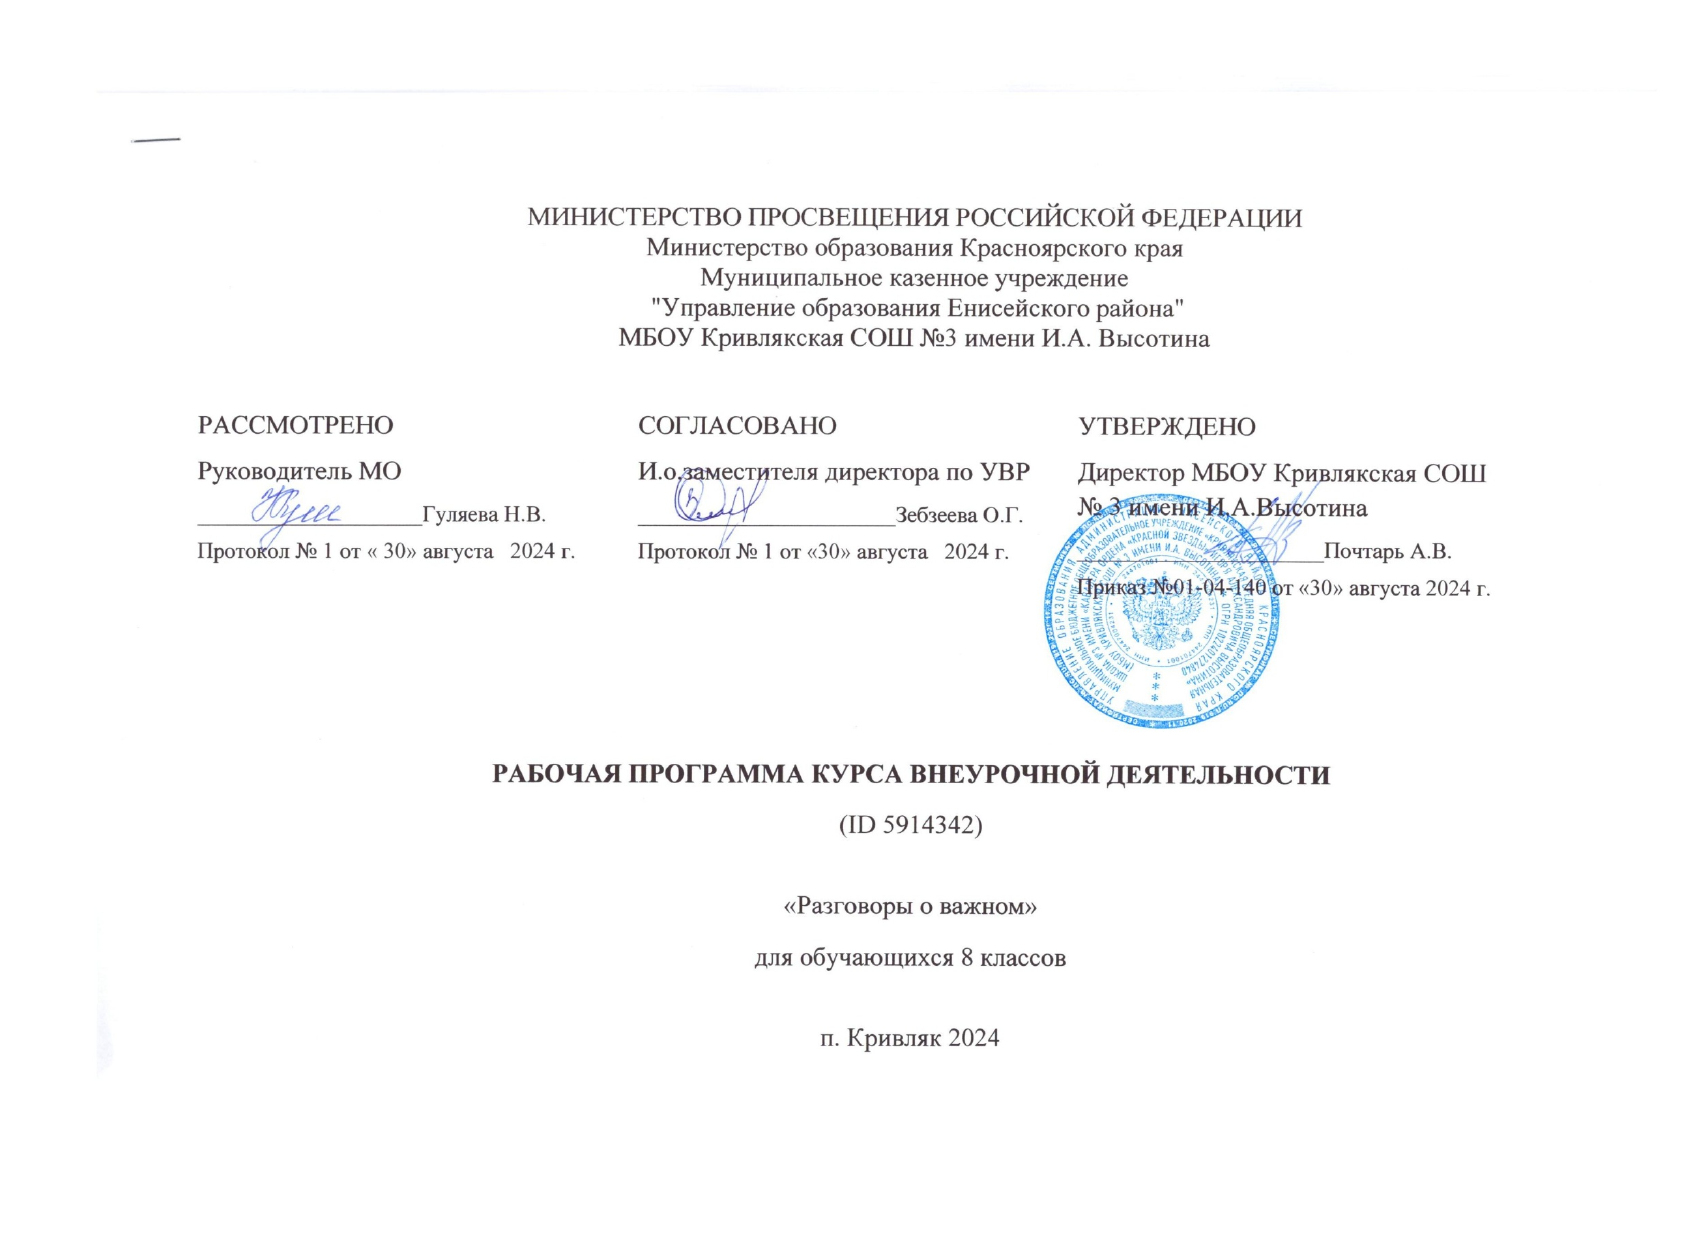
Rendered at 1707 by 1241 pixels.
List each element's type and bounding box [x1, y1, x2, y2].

picture [86, 44, 1667, 1110]
